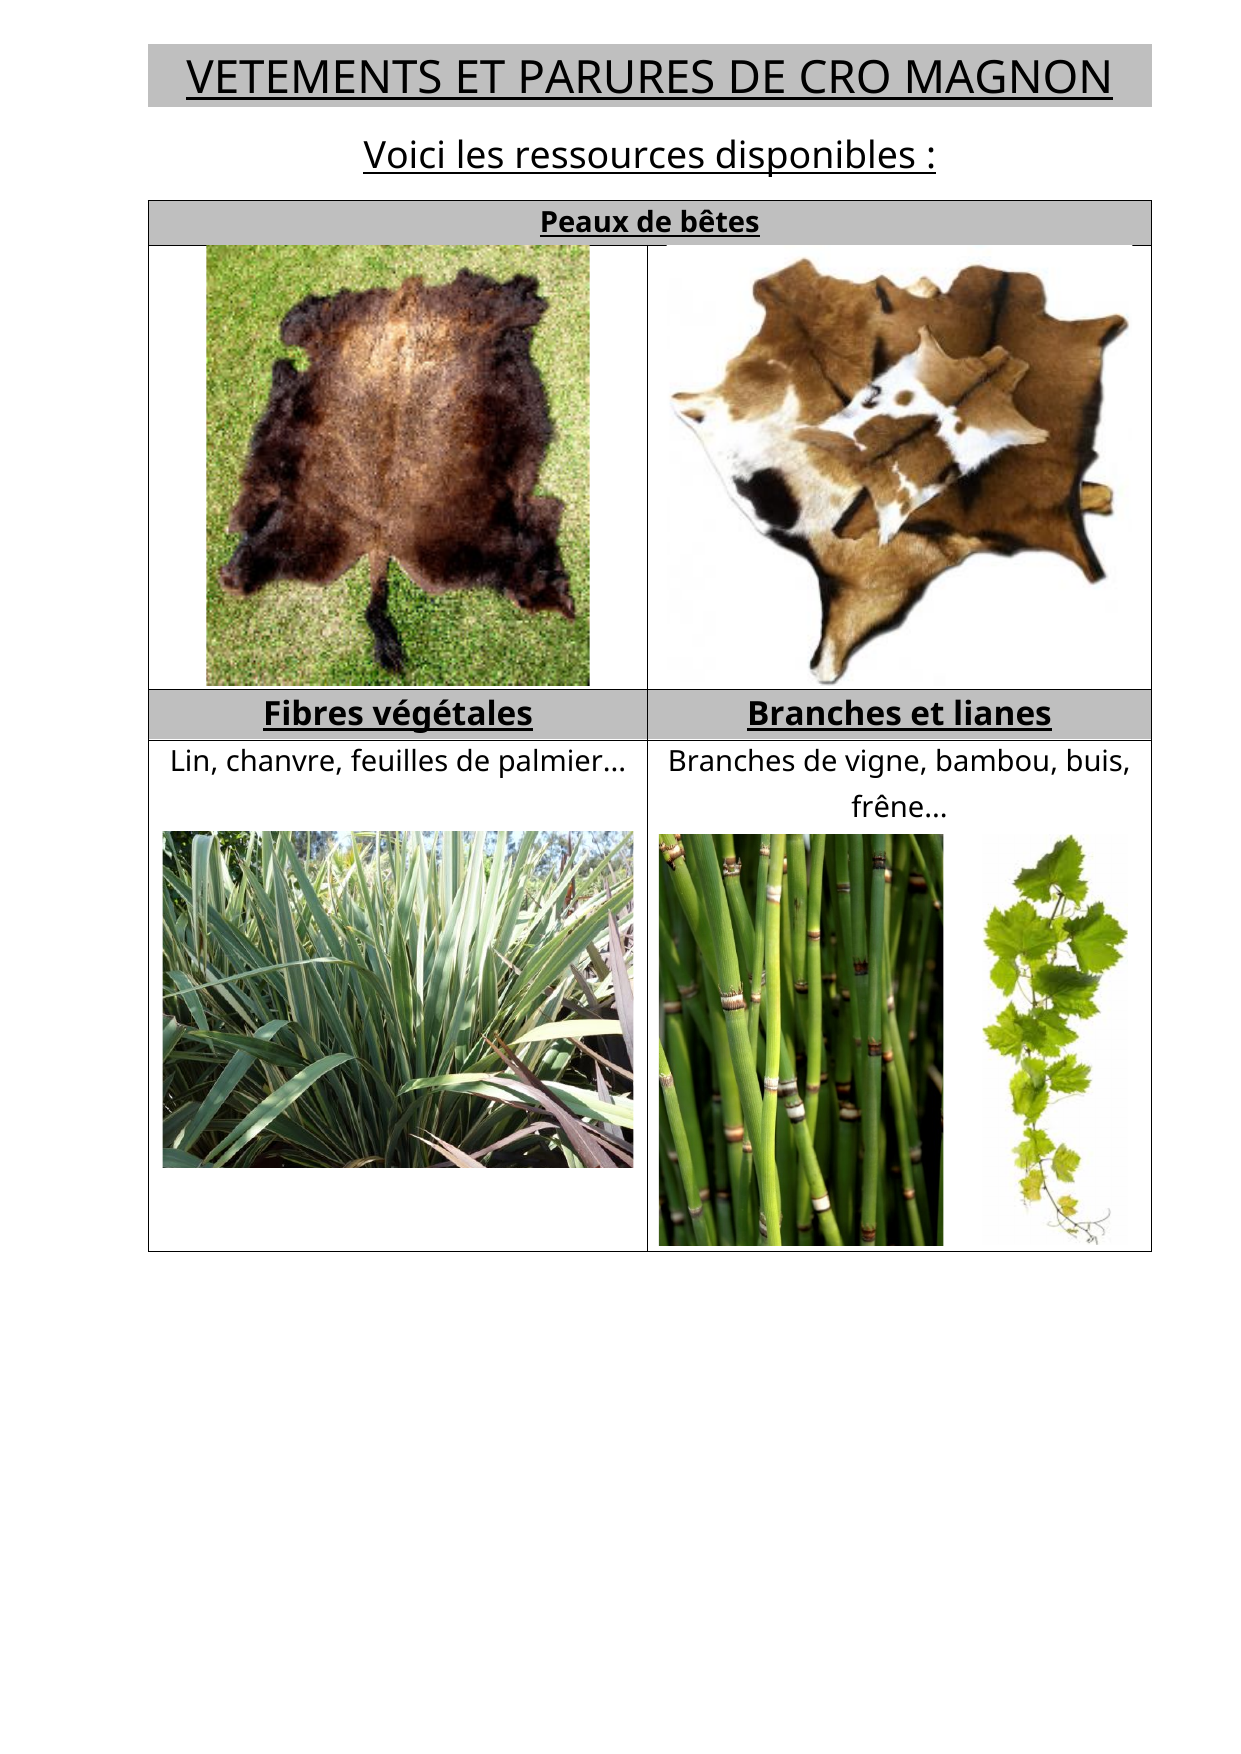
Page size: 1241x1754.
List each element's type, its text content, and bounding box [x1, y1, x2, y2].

picture [983, 835, 1127, 1244]
text Voici les ressources disponibles : [148, 128, 1152, 179]
table_cell Lin, chanvre, feuilles de palmier... [149, 741, 647, 1251]
picture [162, 831, 634, 1168]
table_header Peaux de bêtes [149, 201, 1151, 245]
table_cell [648, 834, 954, 1251]
picture [658, 834, 944, 1246]
picture [666, 245, 1133, 686]
table_cell [955, 834, 1151, 1251]
table_cell Branches de vigne, bambou, buis, frêne... [648, 741, 1151, 833]
table_cell [648, 246, 1151, 689]
table_cell Branches et lianes [648, 690, 1151, 739]
text VETEMENTS ET PARURES DE CRO MAGNON [148, 44, 1152, 107]
table_cell [149, 246, 647, 689]
table_cell Fibres végétales [149, 690, 647, 739]
picture [206, 245, 590, 686]
